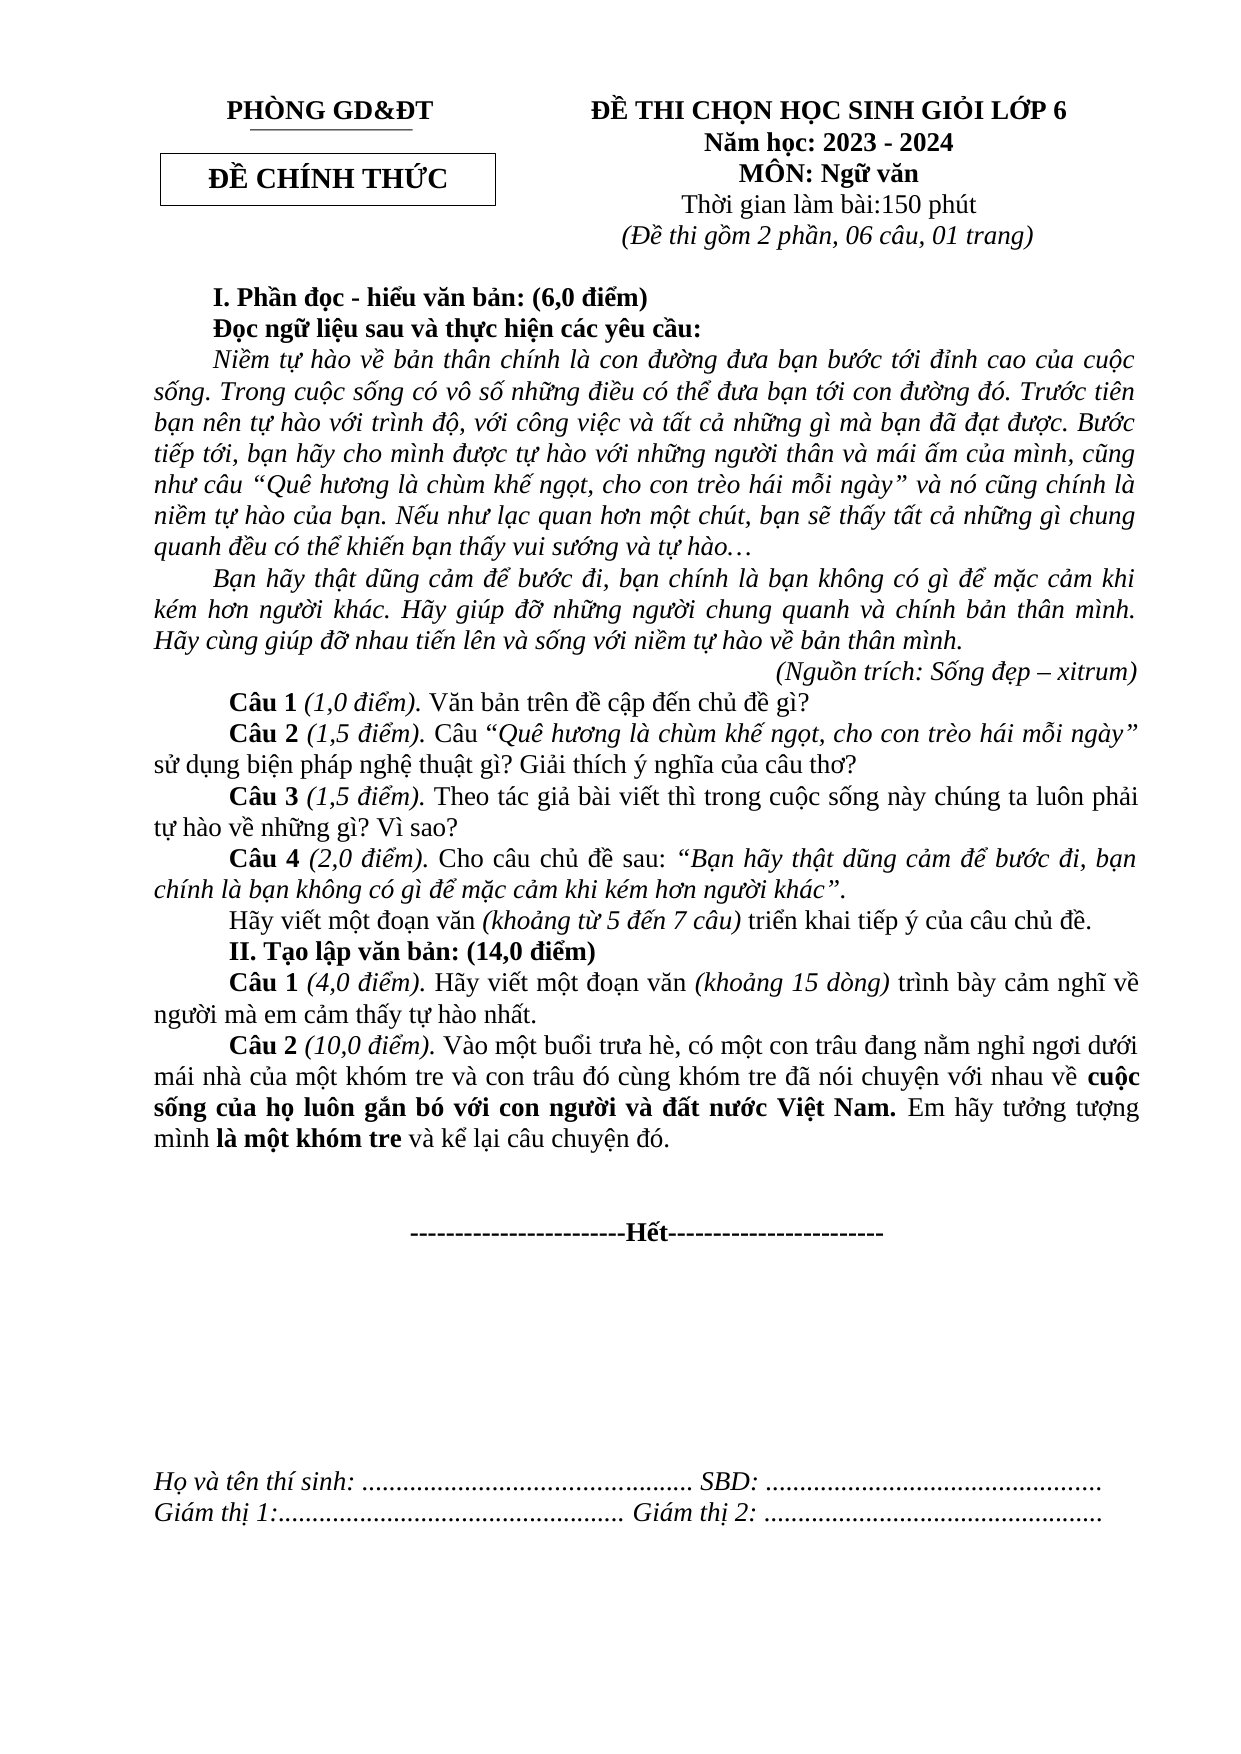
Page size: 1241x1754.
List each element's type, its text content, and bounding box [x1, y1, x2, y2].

text II. Tạo lập văn bản: (14,0 điểm) [154, 935, 1140, 967]
text ------------------------Hết------------------------ [154, 1216, 1140, 1247]
text Đọc ngữ liệu sau và thực hiện các yêu cầu: [154, 312, 1140, 344]
text I. Phần đọc - hiểu văn bản: (6,0 điểm) [154, 281, 1140, 312]
text Câu 4 (2,0 điểm). Cho câu chủ đề sau: “Bạn hãy thật dũng cảm để bước đi, bạn chính là bạn không có gì để mặc cảm khi kém hơn người khác”. [154, 842, 1140, 904]
table_header ĐỀ THI CHỌN HỌC SINH GIỎI LỚP 6 Năm học: 2023 - 2024 MÔN: Ngữ văn Thời gian làm bài:150 phút (Đề thi gồm 2 phần, 06 câu, 01 trang) [512, 95, 1146, 250]
text Bạn hãy thật dũng cảm để bước đi, bạn chính là bạn không có gì để mặc cảm khi kém hơn người khác. Hãy giúp đỡ những người chung quanh và chính bản thân mình. Hãy cùng giúp đỡ nhau tiến lên và sống với niềm tự hào về bản thân mình. [154, 562, 1140, 655]
text Giám thị 1: Giám thị 2: [154, 1496, 1140, 1527]
text (Nguồn trích: Sống đẹp – xitrum) [154, 655, 1140, 686]
table_header PHÒNG GD&ĐT [148, 95, 512, 250]
text Câu 3 (1,5 điểm). Theo tác giả bài viết thì trong cuộc sống này chúng ta luôn phải tự hào về những gì? Vì sao? [154, 780, 1140, 842]
text Hãy viết một đoạn văn (khoảng từ 5 đến 7 câu) triển khai tiếp ý của câu chủ đề. [154, 904, 1140, 935]
text Câu 1 (4,0 điểm). Hãy viết một đoạn văn (khoảng 15 dòng) trình bày cảm nghĩ về người mà em cảm thấy tự hào nhất. [154, 967, 1140, 1029]
text Câu 2 (10,0 điểm). Vào một buổi trưa hè, có một con trâu đang nằm nghỉ ngơi dưới mái nhà của một khóm tre và con trâu đó cùng khóm tre đã nói chuyện với nhau về cuộc sống của họ luôn gắn bó với con người và đất nước Việt Nam. Em hãy tưởng tượng mình là một khóm tre và kể lại câu chuyện đó. [154, 1029, 1140, 1153]
text Niềm tự hào về bản thân chính là con đường đưa bạn bước tới đỉnh cao của cuộc sống. Trong cuộc sống có vô số những điều có thể đưa bạn tới con đường đó. Trước tiên bạn nên tự hào với trình độ, với công việc và tất cả những gì mà bạn đã đạt được. Bước tiếp tới, bạn hãy cho mình được tự hào với những người thân và mái ấm của mình, cũng như câu “Quê hương là chùm khế ngọt, cho con trèo hái mỗi ngày” và nó cũng chính là niềm tự hào của bạn. Nếu như lạc quan hơn một chút, bạn sẽ thấy tất cả những gì chung quanh đều có thể khiến bạn thấy vui sướng và tự hào… [154, 344, 1140, 562]
text Họ và tên thí sinh: .......... SBD: [154, 1465, 1140, 1496]
text Câu 2 (1,5 điểm). Câu “Quê hương là chùm khế ngọt, cho con trèo hái mỗi ngày” sử dụng biện pháp nghệ thuật gì? Giải thích ý nghĩa của câu thơ? [154, 717, 1140, 780]
text Câu 1 (1,0 điểm). Văn bản trên đề cập đến chủ đề gì? [154, 686, 1140, 717]
